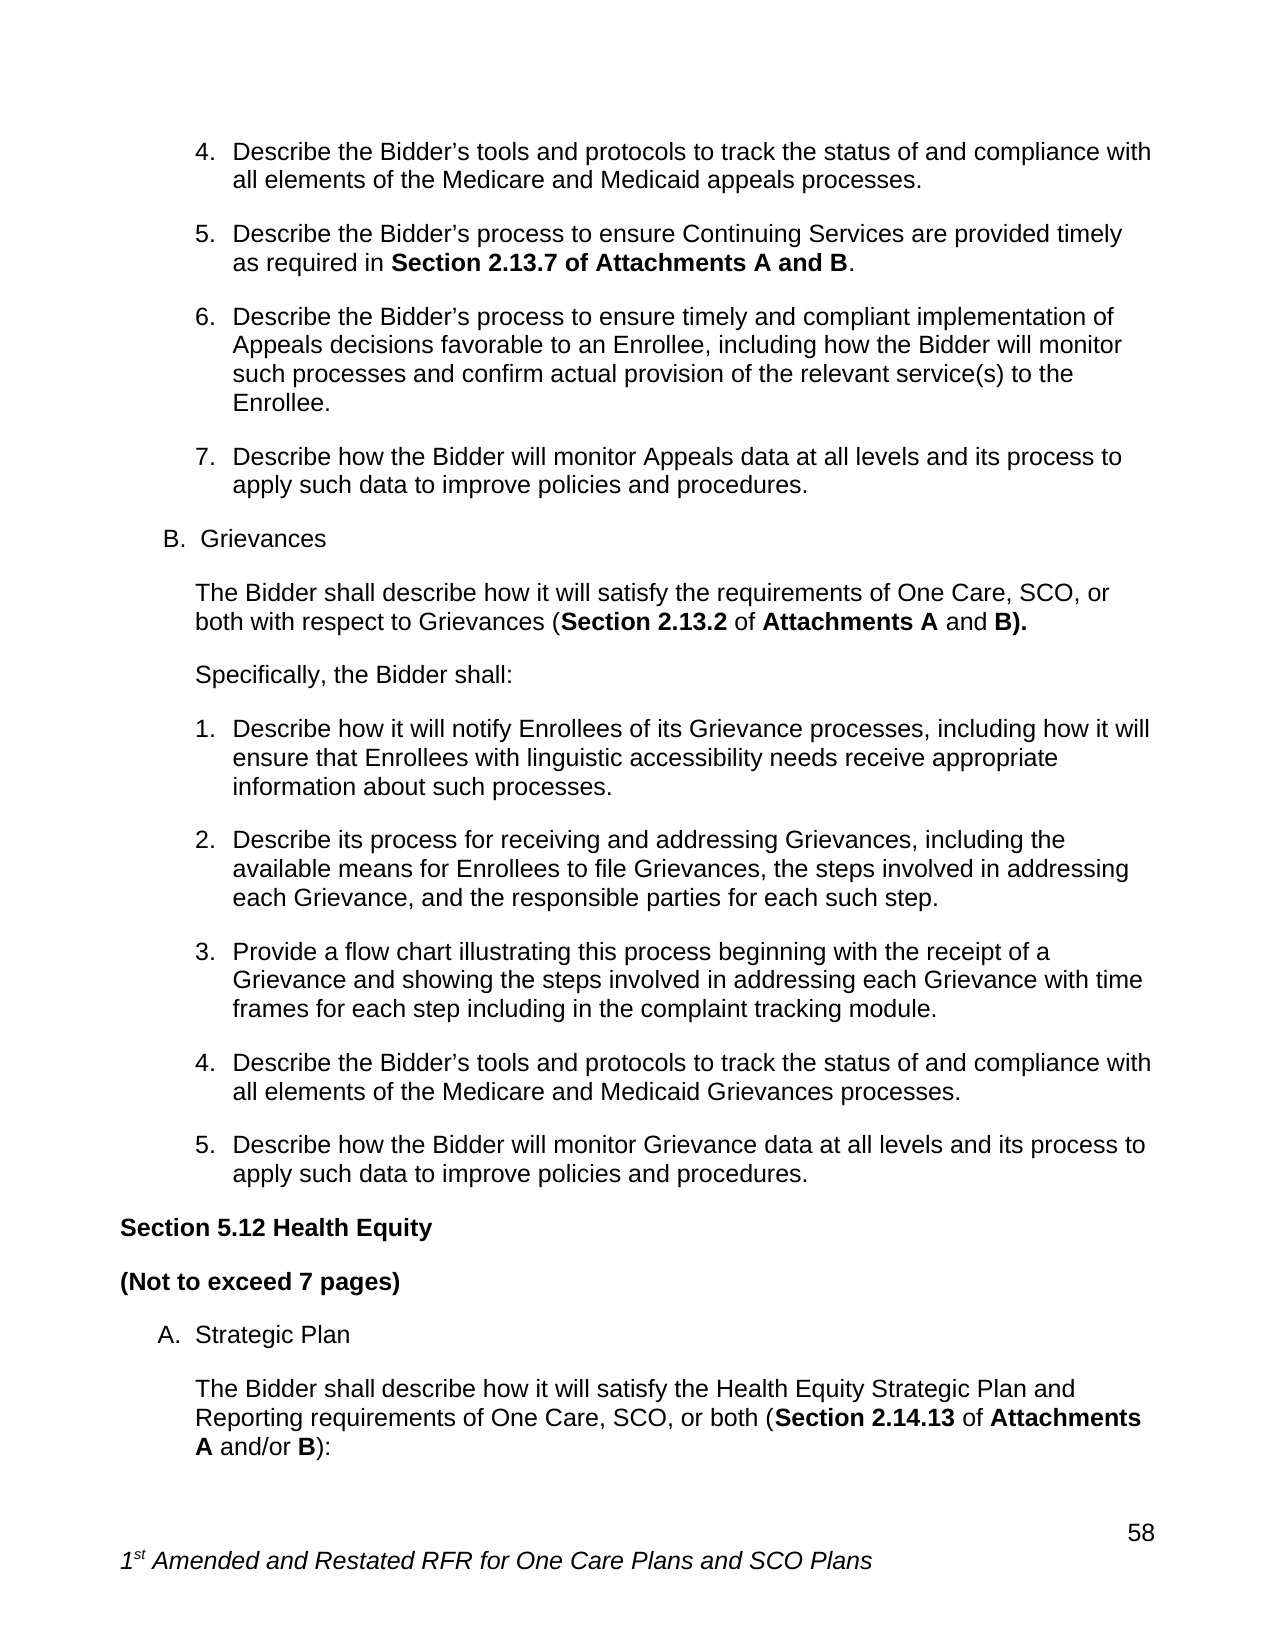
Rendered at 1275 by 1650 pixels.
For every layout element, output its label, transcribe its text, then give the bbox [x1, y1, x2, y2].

list Describe how the Bidder will monitor Grievance data at all levels and its process to apply such data to improve policies and procedures. [195, 1131, 1155, 1188]
list Describe the Bidder’s process to ensure timely and compliant implementation of Appeals decisions favorable to an Enrollee, including how the Bidder will monitor such processes and confirm actual provision of the relevant service(s) to the Enrollee. [195, 302, 1155, 417]
list Describe the Bidder’s tools and protocols to track the status of and compliance with all elements of the Medicare and Medicaid Grievances processes. [195, 1048, 1155, 1106]
list Describe the Bidder’s process to ensure Continuing Services are provided timely as required in Section 2.13.7 of Attachments A and B. [195, 219, 1155, 277]
subtitle Grievances [163, 524, 1155, 553]
list Describe how the Bidder will monitor Appeals data at all levels and its process to apply such data to improve policies and procedures. [195, 442, 1155, 499]
list Provide a flow chart illustrating this process beginning with the receipt of a Grievance and showing the steps involved in addressing each Grievance with time frames for each step including in the complaint tracking module. [195, 937, 1155, 1023]
text The Bidder shall describe how it will satisfy the Health Equity Strategic Plan and Reporting requirements of One Care, SCO, or both (Section 2.14.13 of Attachments A and/or B): [195, 1374, 1155, 1461]
subtitle Strategic Plan [157, 1321, 1155, 1349]
subtitle Section 5.12 Health Equity [120, 1213, 1155, 1242]
list Describe its process for receiving and addressing Grievances, including the available means for Enrollees to file Grievances, the steps involved in addressing each Grievance, and the responsible parties for each such step. [195, 826, 1155, 912]
text (Not to exceed 7 pages) [120, 1267, 1155, 1296]
list Describe how it will notify Enrollees of its Grievance processes, including how it will ensure that Enrollees with linguistic accessibility needs receive appropriate information about such processes. [195, 714, 1155, 801]
text The Bidder shall describe how it will satisfy the requirements of One Care, SCO, or both with respect to Grievances (Section 2.13.2 of Attachments A and B). [195, 578, 1155, 636]
list Describe the Bidder’s tools and protocols to track the status of and compliance with all elements of the Medicare and Medicaid appeals processes. [195, 137, 1155, 194]
text Specifically, the Bidder shall: [195, 661, 1155, 689]
